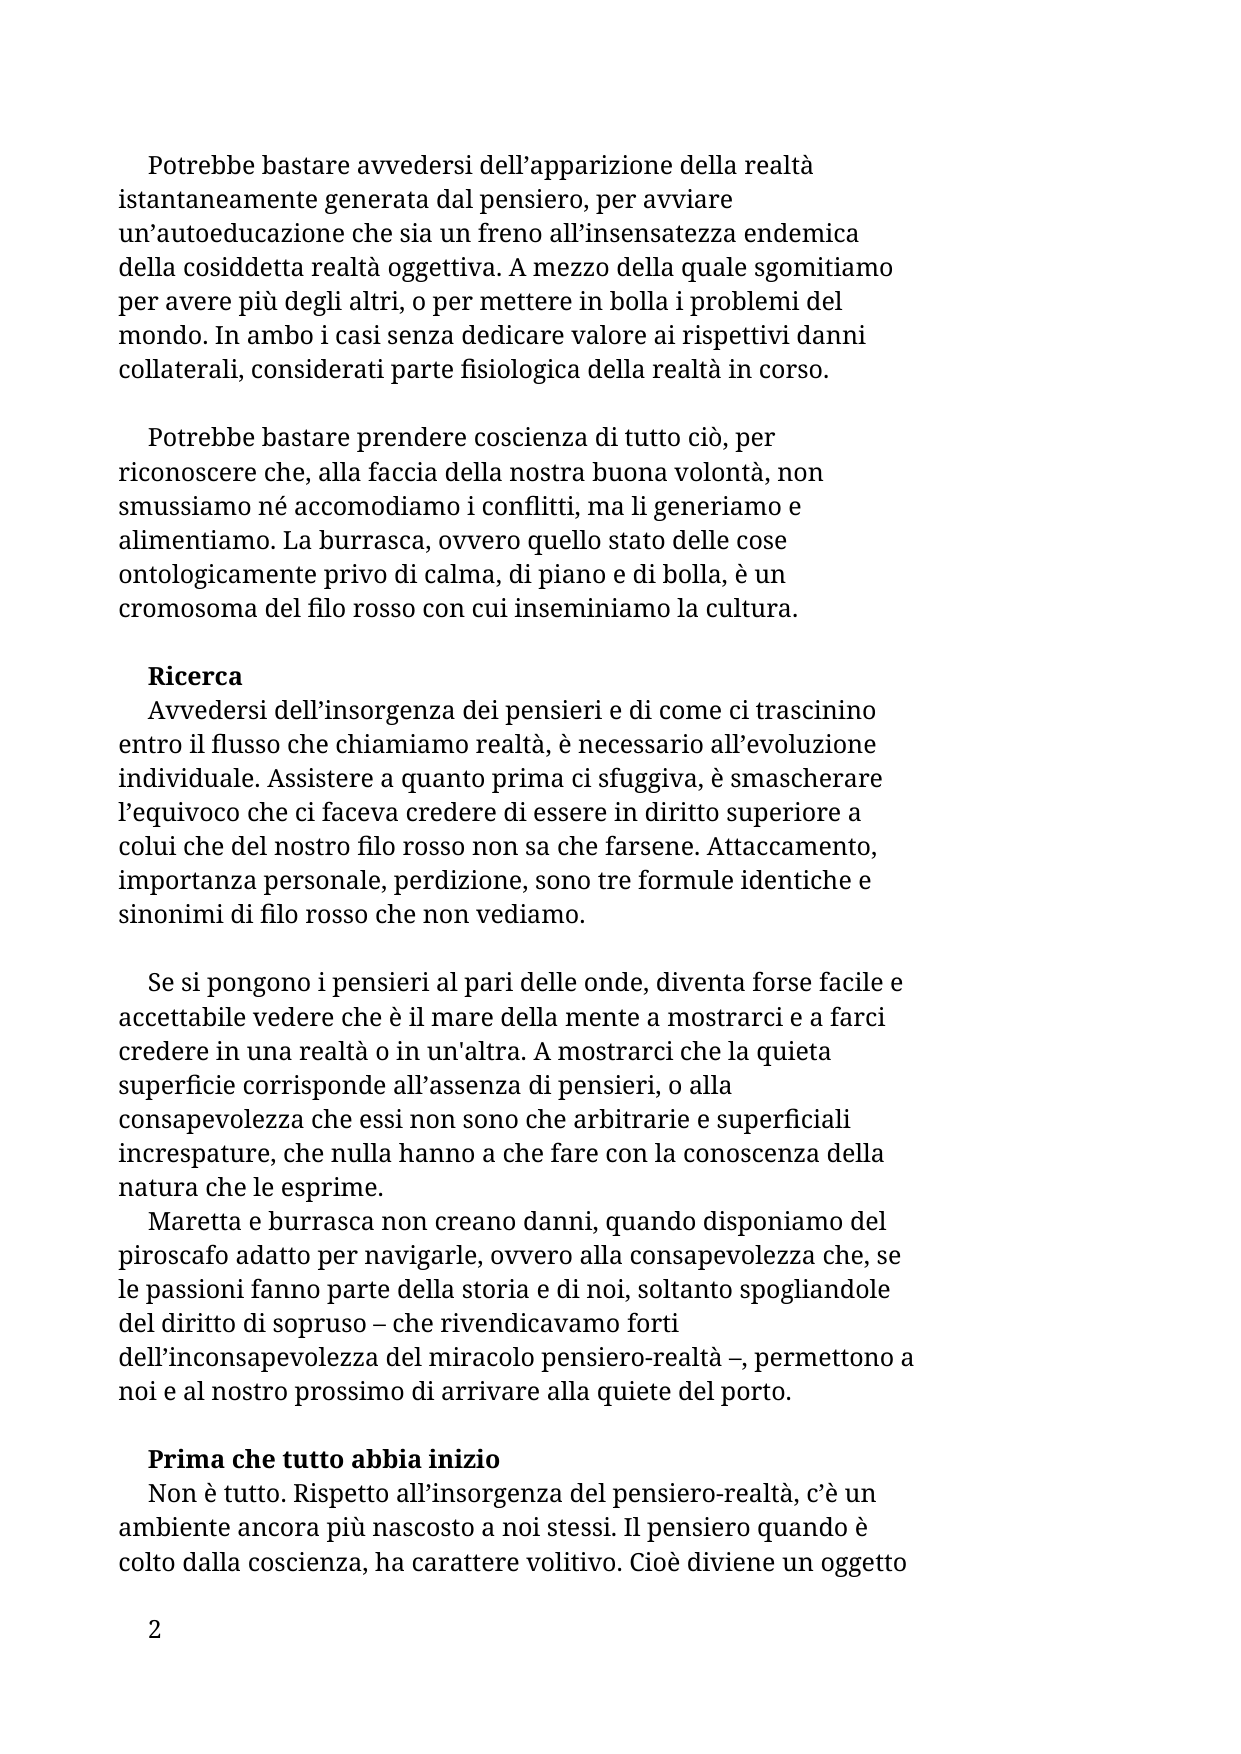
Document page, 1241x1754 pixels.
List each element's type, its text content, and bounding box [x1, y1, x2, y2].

text Potrebbe bastare prendere coscienza di tutto ciò, per riconoscere che, alla faccia della nostra buona volontà, non smussiamo né accomodiamo i conflitti, ma li generiamo e alimentiamo. La burrasca, ovvero quello stato delle cose ontologicamente privo di calma, di piano e di bolla, è un cromosoma del filo rosso con cui inseminiamo la cultura. [118, 420, 916, 624]
text Se si pongono i pensieri al pari delle onde, diventa forse facile e accettabile vedere che è il mare della mente a mostrarci e a farci credere in una realtà o in un'altra. A mostrarci che la quieta superficie corrisponde all’assenza di pensieri, o alla consapevolezza che essi non sono che arbitrarie e superficiali increspature, che nulla hanno a che fare con la conoscenza della natura che le esprime. [118, 965, 916, 1203]
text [118, 1476, 916, 1578]
text Potrebbe bastare avvedersi dell’apparizione della realtà istantaneamente generata dal pensiero, per avviare un’autoeducazione che sia un freno all’insensatezza endemica della cosiddetta realtà oggettiva. A mezzo della quale sgomitiamo per avere più degli altri, o per mettere in bolla i problemi del mondo. In ambo i casi senza dedicare valore ai rispettivi danni collaterali, considerati parte fisiologica della realtà in corso. [118, 148, 916, 386]
text Avvedersi dell’insorgenza dei pensieri e di come ci trascinino entro il flusso che chiamiamo realtà, è necessario all’evoluzione individuale. Assistere a quanto prima ci sfuggiva, è smascherare l’equivoco che ci faceva credere di essere in diritto superiore a colui che del nostro filo rosso non sa che farsene. Attaccamento, importanza personale, perdizione, sono tre formule identiche e sinonimi di filo rosso che non vediamo. [118, 693, 916, 931]
text Prima che tutto abbia inizio [118, 1442, 916, 1476]
text Maretta e burrasca non creano danni, quando disponiamo del piroscafo adatto per navigarle, ovvero alla consapevolezza che, se le passioni fanno parte della storia e di noi, soltanto spogliandole del diritto di sopruso – che rivendicavamo forti dell’inconsapevolezza del miracolo pensiero-realtà –, permettono a noi e al nostro prossimo di arrivare alla quiete del porto. [118, 1203, 916, 1408]
text Ricerca [118, 658, 916, 693]
